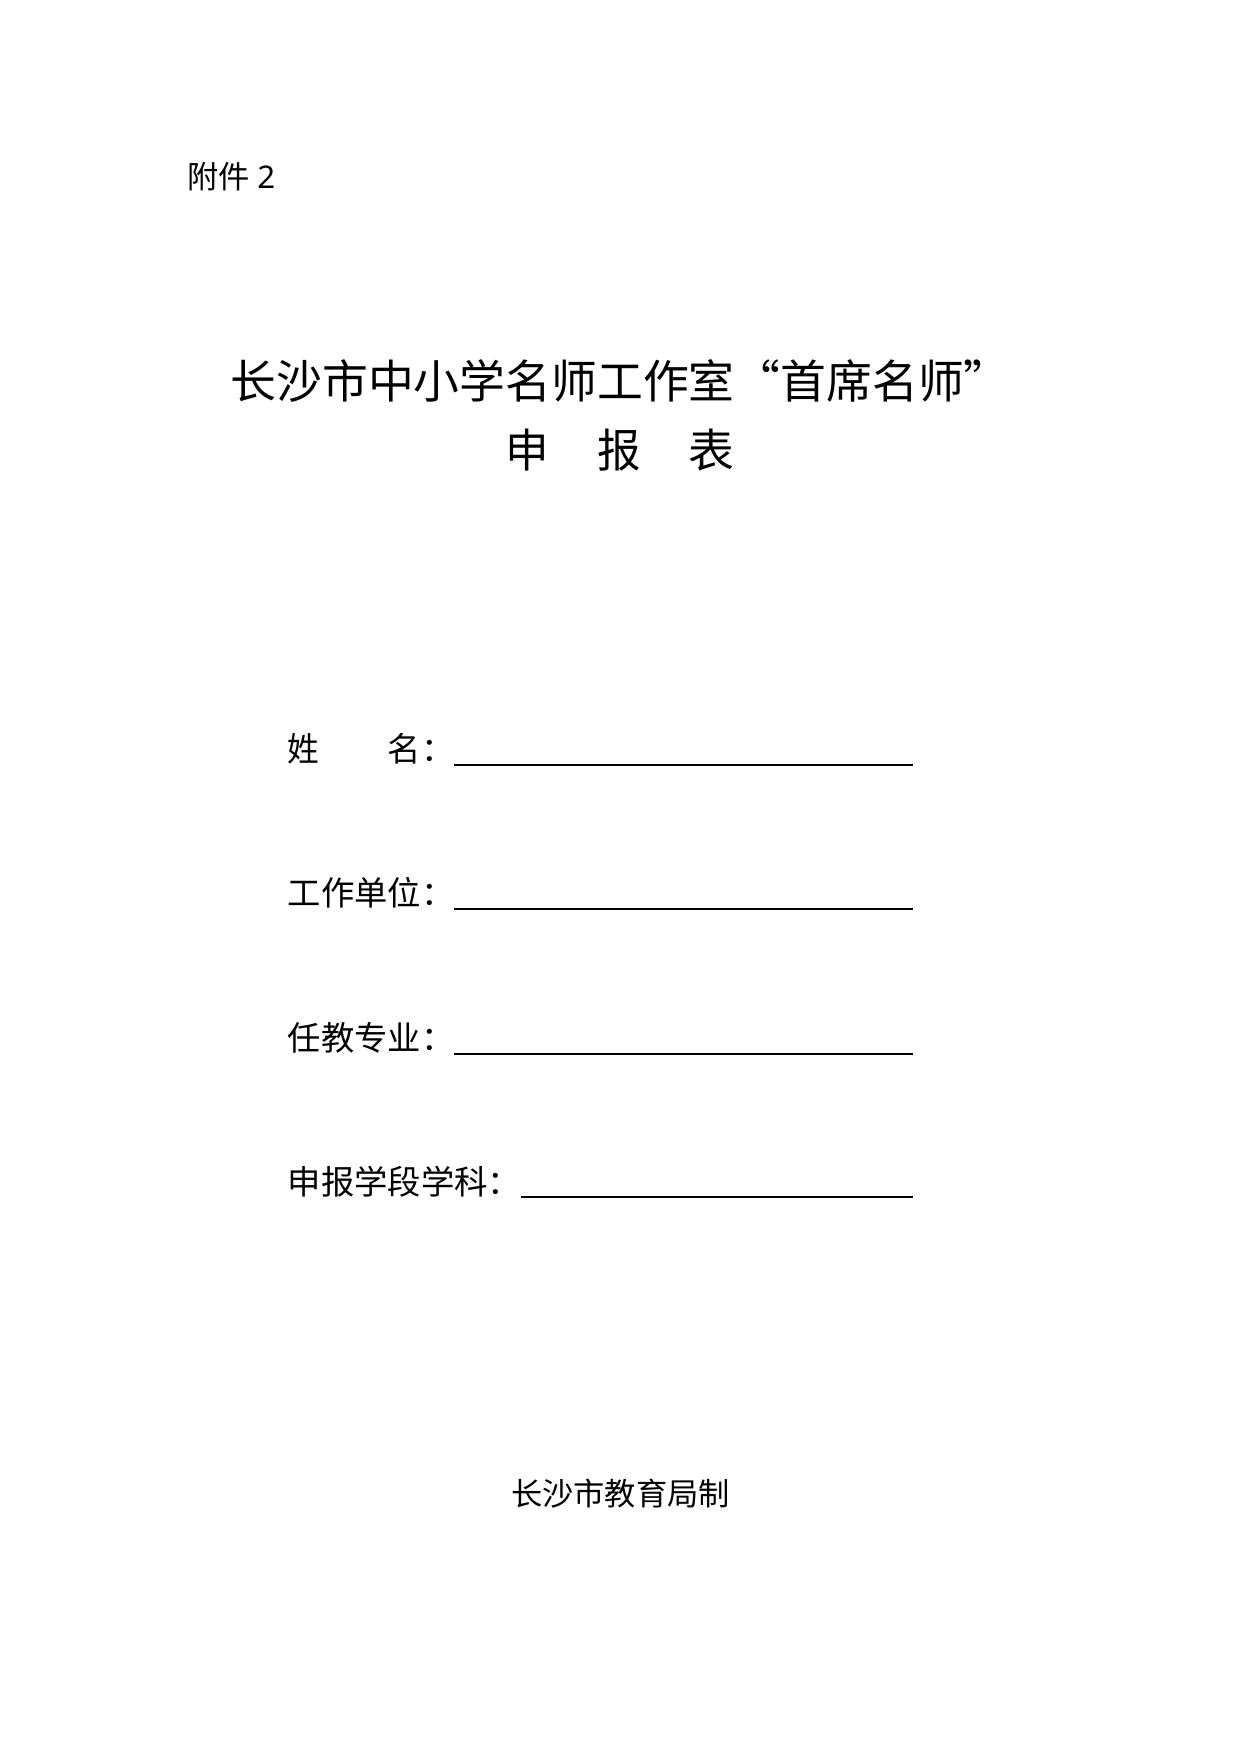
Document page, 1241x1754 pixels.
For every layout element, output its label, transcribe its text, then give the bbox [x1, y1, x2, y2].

subtitle 长沙市中小学名师工作室“首席名师” 申 报 表 [230, 345, 1009, 481]
text 附件 2 [187, 156, 1009, 196]
text 长沙市教育局制 [509, 1469, 732, 1514]
text 工作单位： [287, 867, 1009, 915]
text 申报学段学科： [287, 1156, 1009, 1204]
text 任教专业： [287, 1011, 1009, 1059]
text 姓 名： [287, 722, 1009, 771]
